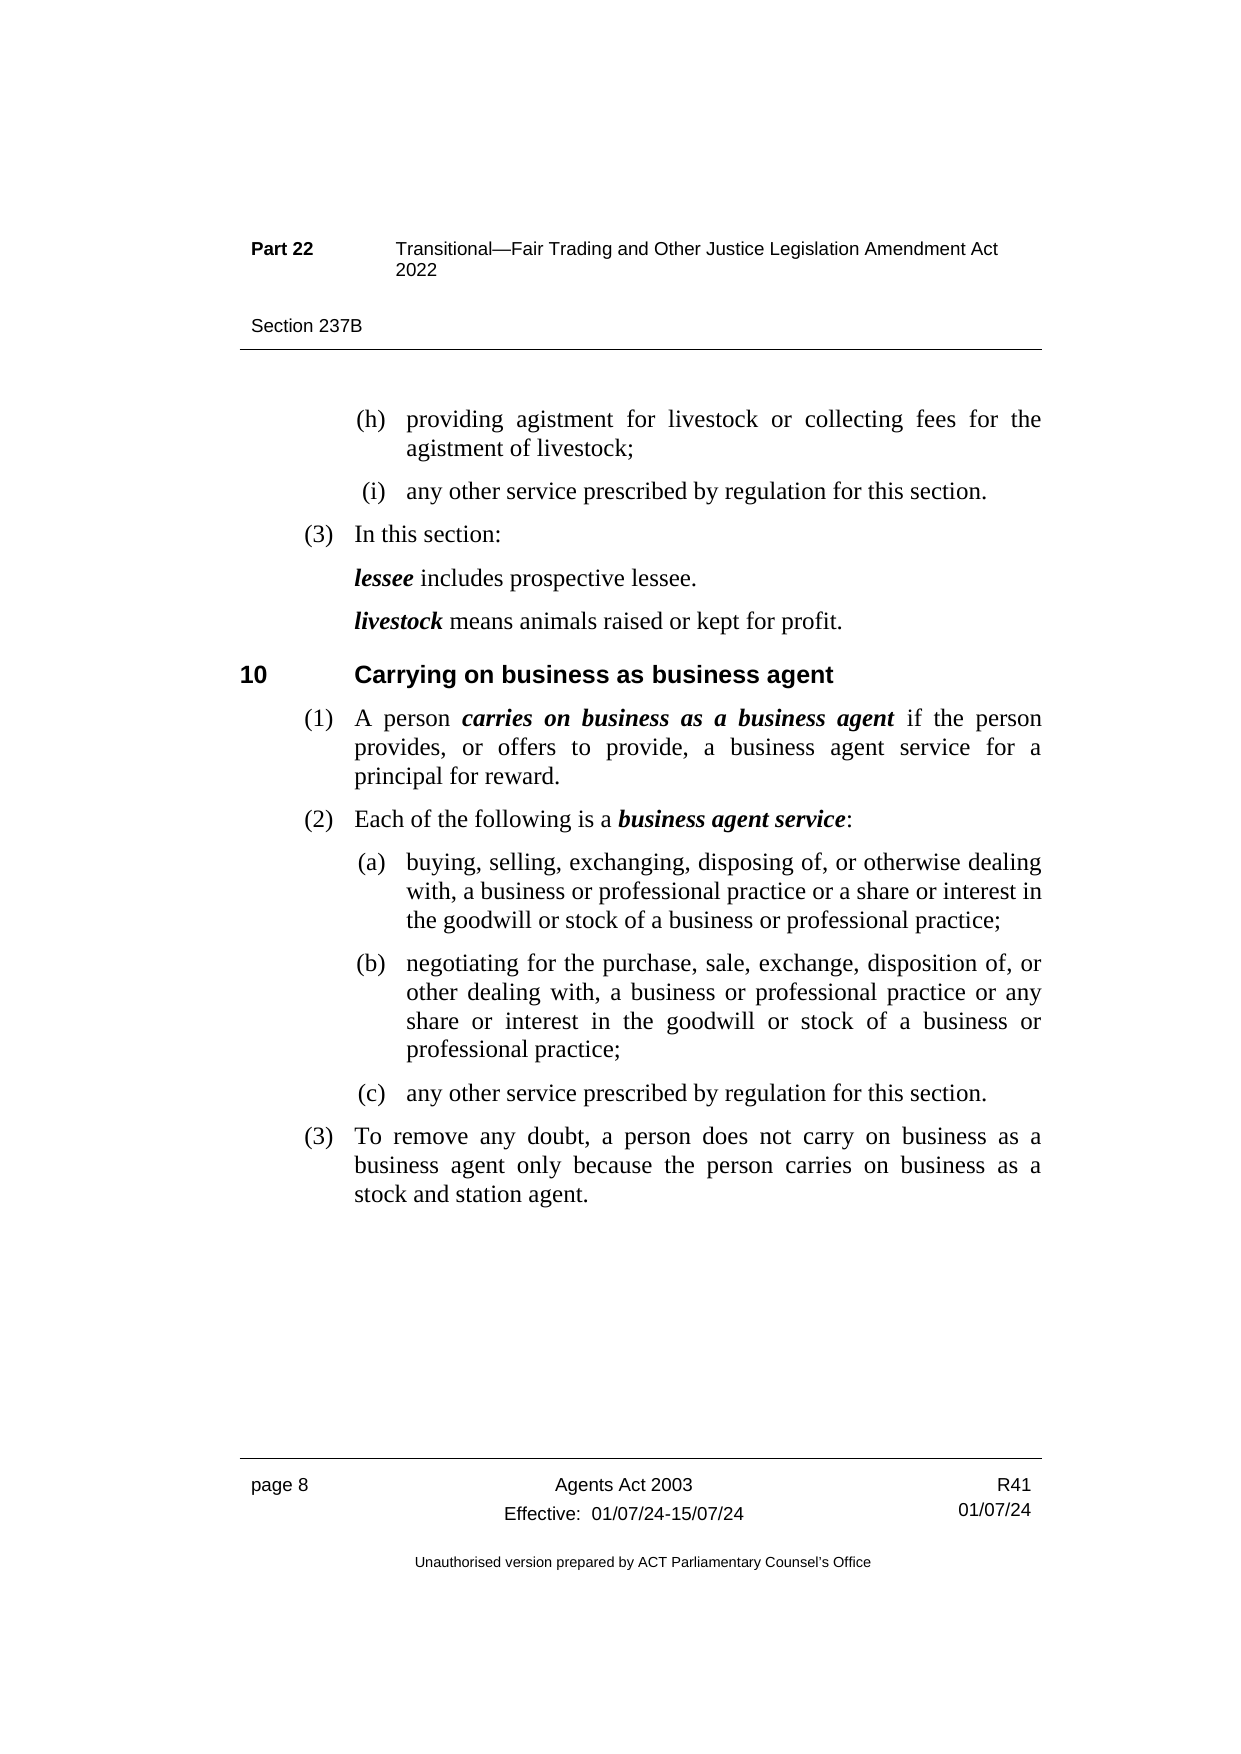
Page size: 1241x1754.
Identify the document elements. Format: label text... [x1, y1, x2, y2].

text livestock means animals raised or kept for profit. [354, 606, 1042, 635]
text (b) negotiating for the purchase, sale, exchange, disposition of, or other dealing with, a business or professional practice or any share or interest in the goodwill or stock of a business or professional practice; [239, 948, 1042, 1063]
text (1) A person carries on business as a business agent if the person provides, or offers to provide, a business agent service for a principal for reward. [239, 703, 1042, 789]
text (c) any other service prescribed by regulation for this section. [239, 1078, 1042, 1107]
text (3) To remove any doubt, a person does not carry on business as a business agent only because the person carries on business as a stock and station agent. [239, 1121, 1042, 1207]
text (a) buying, selling, exchanging, disposing of, or otherwise dealing with, a business or professional practice or a share or interest in the goodwill or stock of a business or professional practice; [239, 847, 1042, 934]
text (3) In this section: [239, 519, 1042, 548]
text (i) any other service prescribed by regulation for this section. [239, 476, 1042, 505]
text (2) Each of the following is a business agent service: [239, 804, 1042, 833]
text 10 Carrying on business as business agent [239, 660, 1042, 689]
text lessee includes prospective lessee. [354, 563, 1042, 592]
text (h) providing agistment for livestock or collecting fees for the agistment of livestock; [239, 404, 1042, 462]
